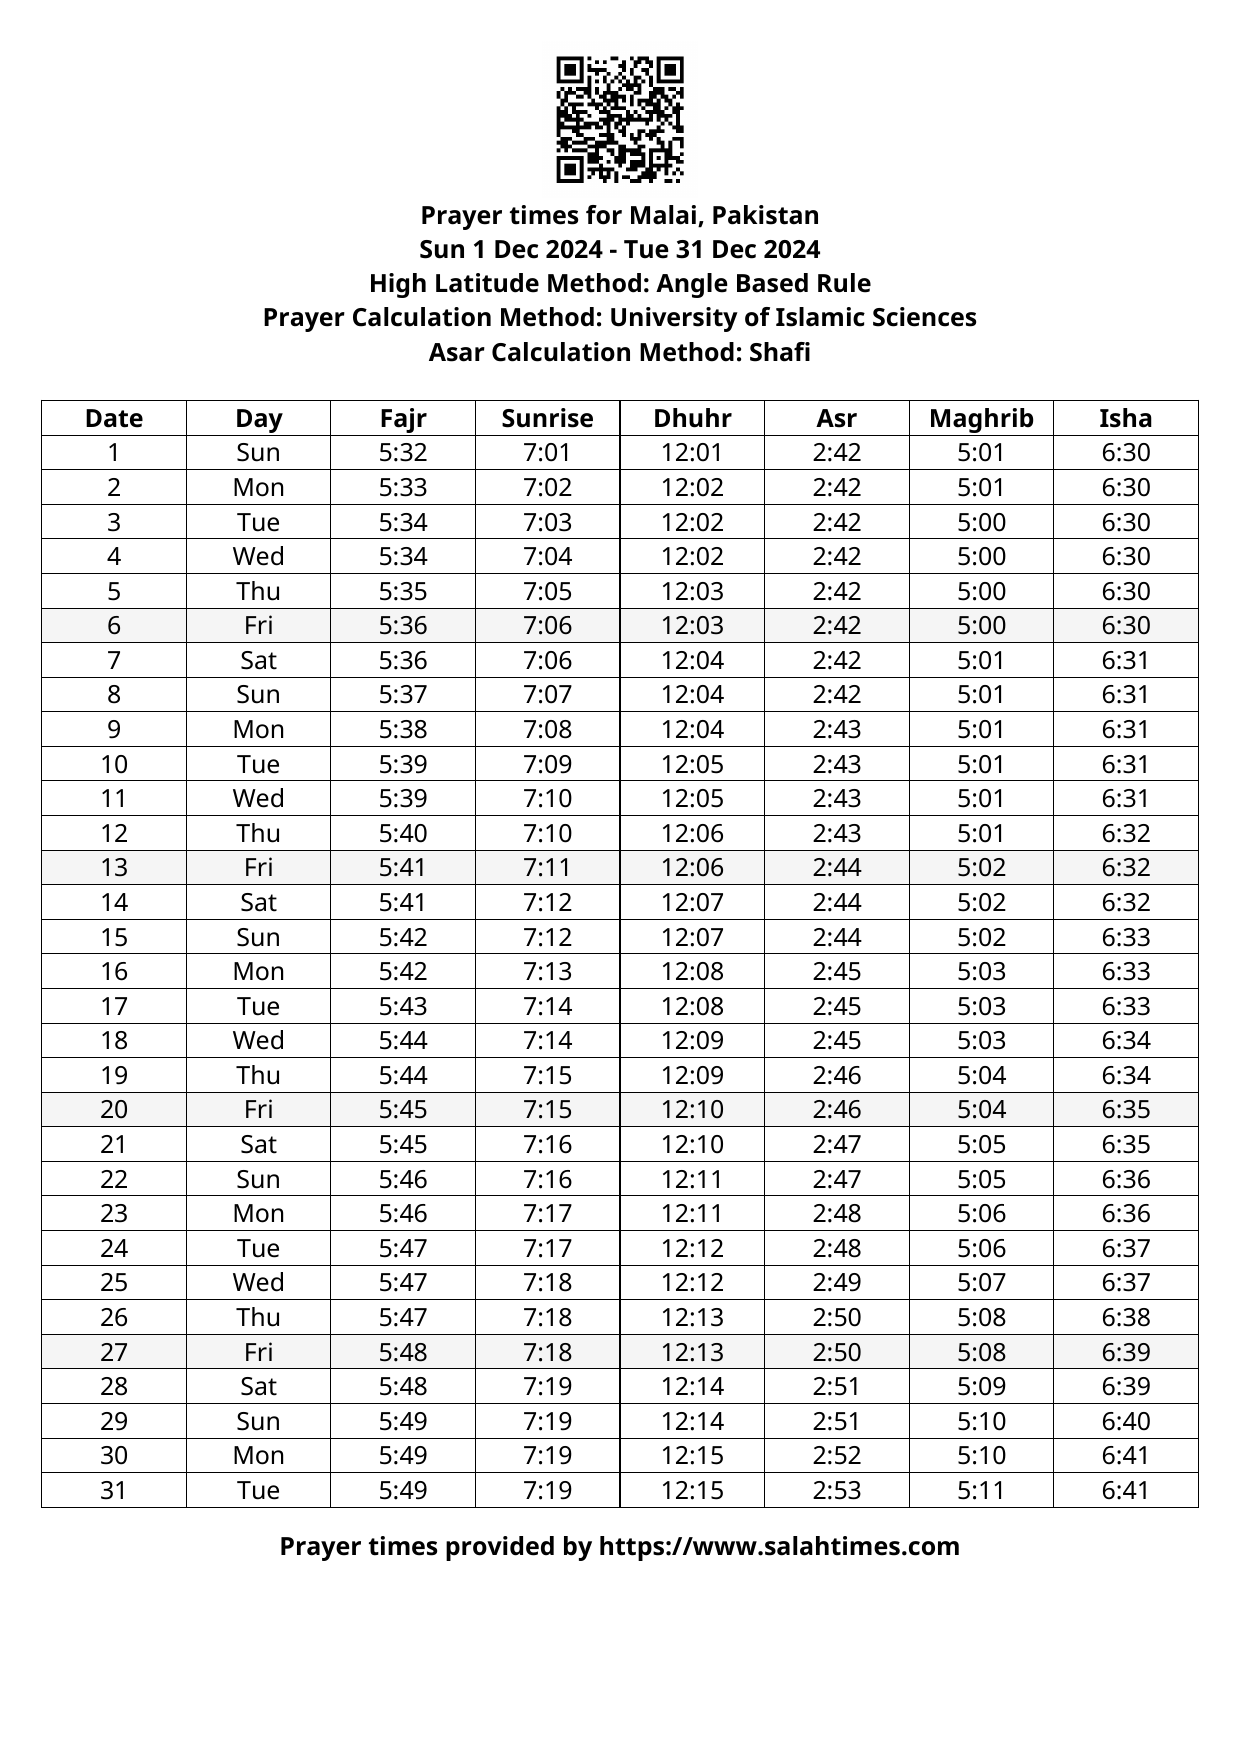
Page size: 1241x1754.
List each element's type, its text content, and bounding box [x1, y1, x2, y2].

table_cell Fri [187, 851, 330, 884]
table_cell Sun [187, 436, 330, 469]
table_cell 12:04 [621, 712, 764, 746]
table_header Dhuhr [621, 401, 764, 434]
table_cell 2:43 [765, 816, 909, 849]
table_cell 2:42 [765, 436, 909, 469]
table_cell 12:09 [621, 1024, 764, 1057]
table_cell Sat [187, 885, 330, 919]
table_cell 5:10 [910, 1439, 1053, 1472]
table_cell 2:45 [765, 989, 909, 1022]
table_cell 12:11 [621, 1196, 764, 1230]
table_cell 5:02 [910, 885, 1053, 919]
table_cell Sun [187, 678, 330, 711]
table_cell 7:19 [476, 1439, 619, 1472]
table_cell 2:53 [765, 1473, 909, 1507]
table_cell 5:34 [331, 505, 475, 538]
table_cell 6:41 [1054, 1473, 1198, 1507]
table_cell 25 [42, 1266, 186, 1299]
table_cell 7 [42, 643, 186, 677]
table_cell 12:02 [621, 539, 764, 573]
table_cell 7:09 [476, 747, 619, 780]
table_cell 6:37 [1054, 1266, 1198, 1299]
table_cell 7:18 [476, 1335, 619, 1368]
table_cell 5:00 [910, 609, 1053, 642]
table_cell 5 [42, 574, 186, 607]
table_cell 15 [42, 920, 186, 953]
table_cell 7:06 [476, 643, 619, 677]
table_cell 7:19 [476, 1404, 619, 1437]
table_cell Mon [187, 470, 330, 504]
table_cell 7:10 [476, 781, 619, 815]
text Prayer times for Malai, Pakistan [42, 198, 1198, 232]
table_cell 7:18 [476, 1300, 619, 1334]
table_cell 5:42 [331, 920, 475, 953]
table_cell 5:47 [331, 1266, 475, 1299]
table_cell 2:45 [765, 954, 909, 988]
table_cell 6:36 [1054, 1196, 1198, 1230]
table_header Day [187, 401, 330, 434]
table_cell 5:02 [910, 920, 1053, 953]
table_cell 2:48 [765, 1231, 909, 1264]
table_cell 20 [42, 1093, 186, 1126]
table_cell 28 [42, 1369, 186, 1403]
table_cell 2:44 [765, 920, 909, 953]
table_cell 12:12 [621, 1231, 764, 1264]
table_cell 5:02 [910, 851, 1053, 884]
table_cell 7:12 [476, 885, 619, 919]
table_cell 2:49 [765, 1266, 909, 1299]
table_cell 19 [42, 1058, 186, 1092]
table_cell 2:43 [765, 781, 909, 815]
table_cell 7:18 [476, 1266, 619, 1299]
picture [542, 41, 699, 198]
table_cell 5:41 [331, 885, 475, 919]
table_cell Sat [187, 1127, 330, 1161]
table_cell 7:16 [476, 1162, 619, 1195]
table_cell Tue [187, 505, 330, 538]
table_cell 5:48 [331, 1335, 475, 1368]
table_cell 7:01 [476, 436, 619, 469]
text High Latitude Method: Angle Based Rule [42, 266, 1198, 300]
table_cell Tue [187, 989, 330, 1022]
table_cell 6:32 [1054, 816, 1198, 849]
table_cell 2:44 [765, 885, 909, 919]
table_cell 5:38 [331, 712, 475, 746]
table_cell 6:37 [1054, 1231, 1198, 1264]
table_cell 26 [42, 1300, 186, 1334]
table_cell 7:11 [476, 851, 619, 884]
table_cell 5:46 [331, 1162, 475, 1195]
table_cell 5:36 [331, 643, 475, 677]
table_cell 7:17 [476, 1231, 619, 1264]
table_cell 5:10 [910, 1404, 1053, 1437]
table_cell 12:04 [621, 643, 764, 677]
table_cell 4 [42, 539, 186, 573]
table_cell 12:10 [621, 1093, 764, 1126]
table_cell 6:31 [1054, 747, 1198, 780]
table_cell 5:09 [910, 1369, 1053, 1403]
table_cell Fri [187, 1093, 330, 1126]
table_cell 6:40 [1054, 1404, 1198, 1437]
table_cell 5:41 [331, 851, 475, 884]
table_cell 29 [42, 1404, 186, 1437]
table_header Asr [765, 401, 909, 434]
table_cell 2:50 [765, 1335, 909, 1368]
table_cell 6:31 [1054, 712, 1198, 746]
table_cell 6:33 [1054, 954, 1198, 988]
table_cell 8 [42, 678, 186, 711]
table_cell 5:49 [331, 1473, 475, 1507]
table_cell 11 [42, 781, 186, 815]
table_cell 5:01 [910, 712, 1053, 746]
table_cell 6:34 [1054, 1024, 1198, 1057]
table_cell Mon [187, 1439, 330, 1472]
table_cell 12:06 [621, 816, 764, 849]
table_cell 7:06 [476, 609, 619, 642]
table_cell 5:03 [910, 989, 1053, 1022]
table_cell 2:42 [765, 539, 909, 573]
table_cell 5:00 [910, 574, 1053, 607]
table_cell 5:01 [910, 816, 1053, 849]
table_cell 5:08 [910, 1300, 1053, 1334]
table_cell 16 [42, 954, 186, 988]
table_cell 5:48 [331, 1369, 475, 1403]
table_cell 12:14 [621, 1404, 764, 1437]
table_cell 12:07 [621, 885, 764, 919]
table_cell Tue [187, 747, 330, 780]
table_cell 6:33 [1054, 989, 1198, 1022]
table_cell 7:19 [476, 1473, 619, 1507]
table_cell 7:03 [476, 505, 619, 538]
table_cell 6:33 [1054, 920, 1198, 953]
table_cell 7:14 [476, 1024, 619, 1057]
table_cell 6:30 [1054, 436, 1198, 469]
table_cell Wed [187, 1024, 330, 1057]
table_cell Tue [187, 1473, 330, 1507]
table_cell 12:09 [621, 1058, 764, 1092]
table_cell 12:01 [621, 436, 764, 469]
table_cell 23 [42, 1196, 186, 1230]
table_cell 5:49 [331, 1404, 475, 1437]
table_cell 5:03 [910, 1024, 1053, 1057]
table_cell Mon [187, 712, 330, 746]
table_cell Sun [187, 1162, 330, 1195]
table_cell 2 [42, 470, 186, 504]
table_cell 6:35 [1054, 1127, 1198, 1161]
table_cell 12:04 [621, 678, 764, 711]
table_cell 5:44 [331, 1058, 475, 1092]
table_cell 2:47 [765, 1162, 909, 1195]
table_cell Thu [187, 1058, 330, 1092]
table_cell 5:37 [331, 678, 475, 711]
table_cell 5:45 [331, 1093, 475, 1126]
table_cell 7:10 [476, 816, 619, 849]
table_cell 5:36 [331, 609, 475, 642]
table_cell 5:45 [331, 1127, 475, 1161]
table_cell 10 [42, 747, 186, 780]
table_cell 12:02 [621, 470, 764, 504]
table_cell 12:08 [621, 954, 764, 988]
table_cell 2:42 [765, 643, 909, 677]
table_cell 6:32 [1054, 851, 1198, 884]
table_cell 24 [42, 1231, 186, 1264]
table_cell 6:30 [1054, 470, 1198, 504]
table_cell 2:44 [765, 851, 909, 884]
table_cell 5:05 [910, 1127, 1053, 1161]
table_cell 2:47 [765, 1127, 909, 1161]
table_cell 2:46 [765, 1093, 909, 1126]
table_cell 6:30 [1054, 574, 1198, 607]
table_cell 12:05 [621, 781, 764, 815]
table_cell 6:39 [1054, 1335, 1198, 1368]
table_cell 12:02 [621, 505, 764, 538]
table_cell 13 [42, 851, 186, 884]
table_header Maghrib [910, 401, 1053, 434]
table_cell 5:01 [910, 678, 1053, 711]
table_cell 18 [42, 1024, 186, 1057]
table_cell 7:16 [476, 1127, 619, 1161]
table_cell 21 [42, 1127, 186, 1161]
table_cell 6:41 [1054, 1439, 1198, 1472]
table_cell 5:00 [910, 539, 1053, 573]
table_cell 6:36 [1054, 1162, 1198, 1195]
table_cell 5:01 [910, 436, 1053, 469]
table_cell 7:04 [476, 539, 619, 573]
table_cell 17 [42, 989, 186, 1022]
table_cell 7:08 [476, 712, 619, 746]
text Sun 1 Dec 2024 - Tue 31 Dec 2024 [42, 232, 1198, 266]
table_cell Wed [187, 781, 330, 815]
table_cell 5:46 [331, 1196, 475, 1230]
table_cell 2:45 [765, 1024, 909, 1057]
table_cell 12:06 [621, 851, 764, 884]
table_cell 5:42 [331, 954, 475, 988]
table_cell 5:47 [331, 1231, 475, 1264]
table_cell 2:42 [765, 678, 909, 711]
table_cell 12:12 [621, 1266, 764, 1299]
table_cell 5:39 [331, 747, 475, 780]
table_cell 31 [42, 1473, 186, 1507]
table_cell 7:12 [476, 920, 619, 953]
table_cell 12:15 [621, 1439, 764, 1472]
table_cell 12:11 [621, 1162, 764, 1195]
table_cell 5:01 [910, 643, 1053, 677]
table_cell 6:30 [1054, 609, 1198, 642]
table_cell Sat [187, 643, 330, 677]
table_cell 5:06 [910, 1231, 1053, 1264]
table_cell 5:04 [910, 1093, 1053, 1126]
table_cell 2:48 [765, 1196, 909, 1230]
table_cell 2:43 [765, 712, 909, 746]
table_cell 6:31 [1054, 643, 1198, 677]
table_header Date [42, 401, 186, 434]
text Asar Calculation Method: Shafi [42, 334, 1198, 368]
table_cell 12:07 [621, 920, 764, 953]
table_cell 5:03 [910, 954, 1053, 988]
table_cell 2:52 [765, 1439, 909, 1472]
table_cell 6 [42, 609, 186, 642]
table_cell 2:42 [765, 574, 909, 607]
table_cell 5:43 [331, 989, 475, 1022]
table_cell 5:49 [331, 1439, 475, 1472]
table_cell 12:03 [621, 609, 764, 642]
table_cell 12:14 [621, 1369, 764, 1403]
table_cell 7:19 [476, 1369, 619, 1403]
table_cell Thu [187, 1300, 330, 1334]
table_cell 5:00 [910, 505, 1053, 538]
table_cell 6:32 [1054, 885, 1198, 919]
table_cell 7:02 [476, 470, 619, 504]
table_cell 5:05 [910, 1162, 1053, 1195]
table_cell Wed [187, 1266, 330, 1299]
table_cell 12 [42, 816, 186, 849]
table_cell Wed [187, 539, 330, 573]
table_cell 5:40 [331, 816, 475, 849]
table_cell 6:31 [1054, 781, 1198, 815]
table_cell 22 [42, 1162, 186, 1195]
table_cell 2:42 [765, 470, 909, 504]
table_cell 5:11 [910, 1473, 1053, 1507]
table_cell Tue [187, 1231, 330, 1264]
table_cell 5:44 [331, 1024, 475, 1057]
table_cell 2:43 [765, 747, 909, 780]
table_cell Sun [187, 1404, 330, 1437]
table_cell 1 [42, 436, 186, 469]
text Prayer Calculation Method: University of Islamic Sciences [42, 300, 1198, 334]
table_cell 5:04 [910, 1058, 1053, 1092]
table_cell 12:13 [621, 1300, 764, 1334]
table_header Fajr [331, 401, 475, 434]
table_cell 6:30 [1054, 505, 1198, 538]
table_cell 2:46 [765, 1058, 909, 1092]
table_cell 9 [42, 712, 186, 746]
table_cell 5:08 [910, 1335, 1053, 1368]
table_cell 6:38 [1054, 1300, 1198, 1334]
table_cell Mon [187, 954, 330, 988]
table_cell 5:32 [331, 436, 475, 469]
table_cell 7:07 [476, 678, 619, 711]
text Prayer times provided by https://www.salahtimes.com [42, 1528, 1198, 1563]
table_cell 12:03 [621, 574, 764, 607]
table_cell 7:14 [476, 989, 619, 1022]
table_cell 2:51 [765, 1404, 909, 1437]
table_cell Mon [187, 1196, 330, 1230]
table_cell 12:15 [621, 1473, 764, 1507]
table_cell Thu [187, 816, 330, 849]
table_cell 5:06 [910, 1196, 1053, 1230]
table_cell 5:34 [331, 539, 475, 573]
table_cell 2:51 [765, 1369, 909, 1403]
table_cell Fri [187, 1335, 330, 1368]
table_cell 5:39 [331, 781, 475, 815]
table_cell Sun [187, 920, 330, 953]
table_cell 7:15 [476, 1058, 619, 1092]
table_cell 12:10 [621, 1127, 764, 1161]
table_cell 12:13 [621, 1335, 764, 1368]
table_cell 5:35 [331, 574, 475, 607]
table_cell 2:50 [765, 1300, 909, 1334]
table_cell 5:01 [910, 747, 1053, 780]
table_cell 12:05 [621, 747, 764, 780]
table_cell 6:35 [1054, 1093, 1198, 1126]
table_cell 6:30 [1054, 539, 1198, 573]
table_header Isha [1054, 401, 1198, 434]
table_cell 7:17 [476, 1196, 619, 1230]
table_cell 5:47 [331, 1300, 475, 1334]
table_cell Sat [187, 1369, 330, 1403]
table_cell 3 [42, 505, 186, 538]
table_cell 5:07 [910, 1266, 1053, 1299]
table_cell 7:05 [476, 574, 619, 607]
table_cell Fri [187, 609, 330, 642]
table_cell 5:01 [910, 470, 1053, 504]
table_cell 7:15 [476, 1093, 619, 1126]
table_cell Thu [187, 574, 330, 607]
table_cell 6:39 [1054, 1369, 1198, 1403]
table_cell 6:31 [1054, 678, 1198, 711]
table_cell 12:08 [621, 989, 764, 1022]
table_cell 2:42 [765, 609, 909, 642]
table_cell 7:13 [476, 954, 619, 988]
table_cell 30 [42, 1439, 186, 1472]
table_header Sunrise [476, 401, 619, 434]
table_cell 6:34 [1054, 1058, 1198, 1092]
table_cell 5:01 [910, 781, 1053, 815]
table_cell 2:42 [765, 505, 909, 538]
table_cell 27 [42, 1335, 186, 1368]
table_cell 14 [42, 885, 186, 919]
table_cell 5:33 [331, 470, 475, 504]
